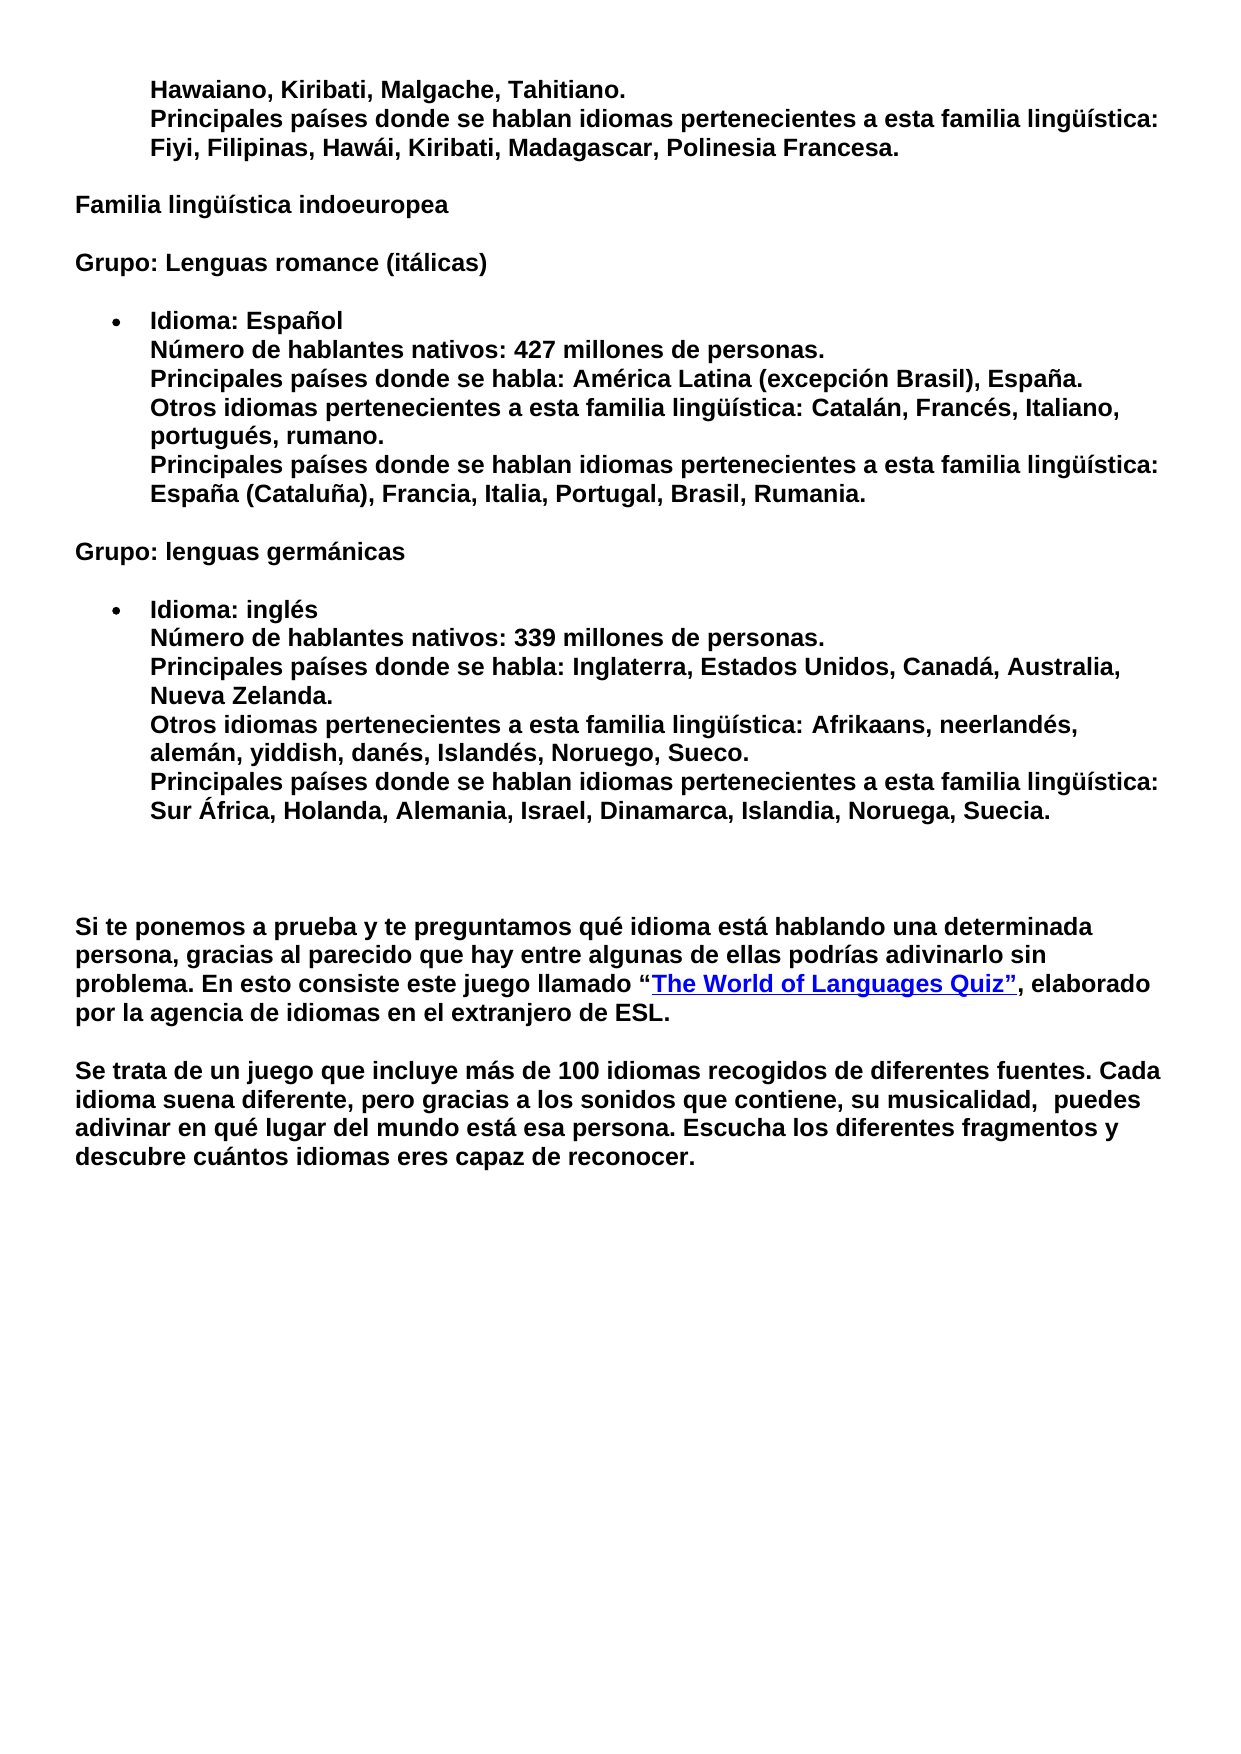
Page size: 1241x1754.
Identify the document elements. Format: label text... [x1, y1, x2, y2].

text Si te ponemos a prueba y te preguntamos qué idioma está hablando una determinada persona, gracias al parecido que hay entre algunas de ellas podrías adivinarlo sin problema. En esto consiste este juego llamado “The World of Languages Quiz”, elaborado por la agencia de idiomas en el extranjero de ESL. [75, 912, 1165, 1027]
subtitle Grupo: Lenguas romance (itálicas) [75, 248, 1165, 277]
subtitle Familia lingüística indoeuropea [75, 190, 1165, 219]
text Se trata de un juego que incluye más de 100 idiomas recogidos de diferentes fuentes. Cada idioma suena diferente, pero gracias a los sonidos que contiene, su musicalidad, puedes adivinar en qué lugar del mundo está esa persona. Escucha los diferentes fragmentos y descubre cuántos idiomas eres capaz de reconocer. [75, 1056, 1165, 1171]
subtitle Grupo: lenguas germánicas [75, 537, 1165, 565]
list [112, 75, 1165, 161]
list Idioma: inglés Número de hablantes nativos: 339 millones de personas. Principales países donde se habla: Inglaterra, Estados Unidos, Canadá, Australia, Nueva Zelanda. Otros idiomas pertenecientes a esta familia lingüística: Afrikaans, neerlandés, alemán, yiddish, danés, Islandés, Noruego, Sueco. Principales países donde se hablan idiomas pertenecientes a esta familia lingüística: Sur África, Holanda, Alemania, Israel, Dinamarca, Islandia, Noruega, Suecia. [112, 594, 1165, 824]
list Idioma: Español Número de hablantes nativos: 427 millones de personas. Principales países donde se habla: América Latina (excepción Brasil), España. Otros idiomas pertenecientes a esta familia lingüística: Catalán, Francés, Italiano, portugués, rumano. Principales países donde se hablan idiomas pertenecientes a esta familia lingüística: España (Cataluña), Francia, Italia, Portugal, Brasil, Rumania. [112, 306, 1165, 507]
